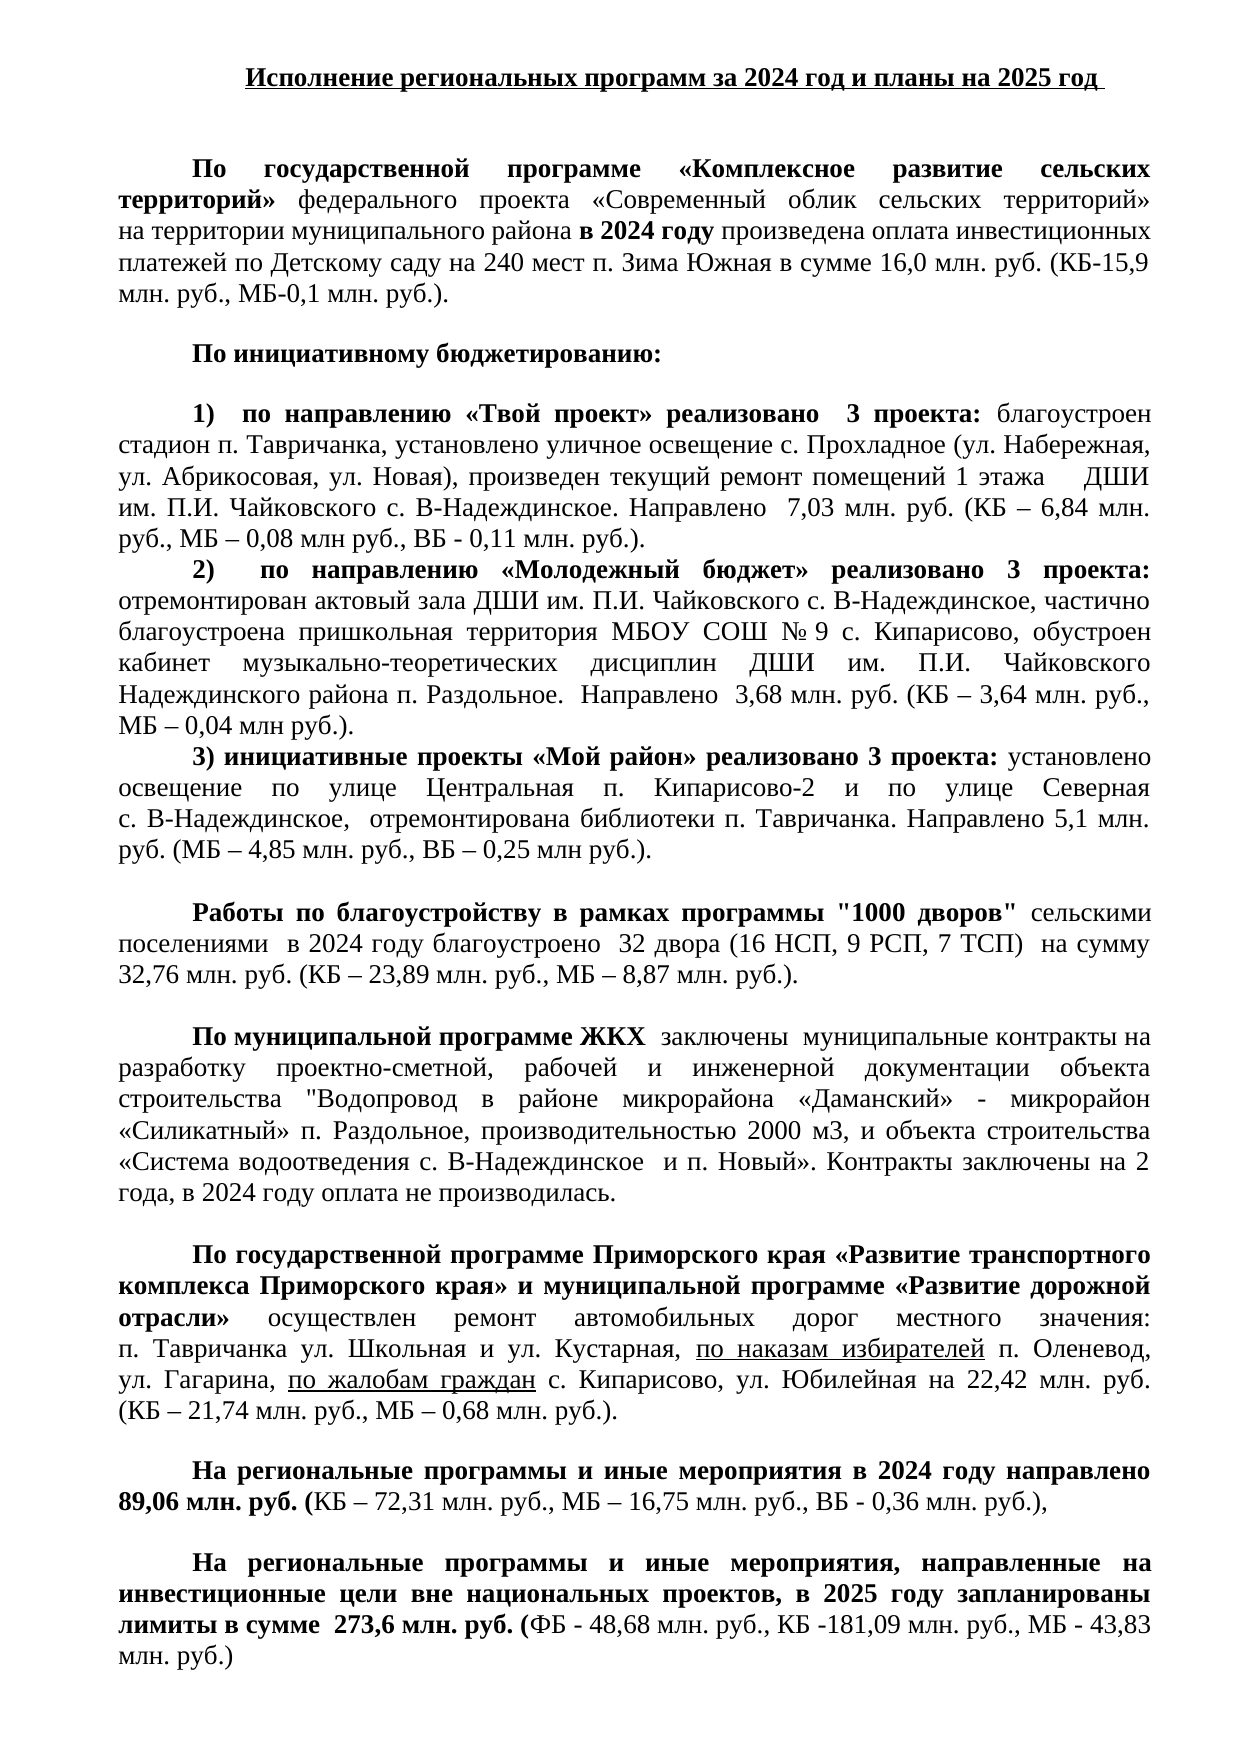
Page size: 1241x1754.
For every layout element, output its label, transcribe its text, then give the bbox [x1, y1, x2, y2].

text По инициативному бюджетированию: [118, 337, 1152, 368]
text По государственной программе «Комплексное развитие сельских территорий» федерального проекта «Современный облик сельских территорий» на территории муниципального района в 2024 году произведена оплата инвестиционных платежей по Детскому саду на 240 мест п. Зима Южная в сумме 16,0 млн. руб. (КБ-15,9 млн. руб., МБ-0,1 млн. руб.). [118, 152, 1152, 308]
text На региональные программы и иные мероприятия в 2024 году направлено 89,06 млн. руб. (КБ – 72,31 млн. руб., МБ – 16,75 млн. руб., ВБ - 0,36 млн. руб.), [118, 1454, 1152, 1517]
list 2) по направлению «Молодежный бюджет» реализовано 3 проекта: отремонтирован актовый зала ДШИ им. П.И. Чайковского с. В-Надеждинское, частично благоустроена пришкольная территория МБОУ СОШ № 9 с. Кипарисово, обустроен кабинет музыкально-теоретических дисциплин ДШИ им. П.И. Чайковского Надеждинского района п. Раздольное. Направлено 3,68 млн. руб. (КБ – 3,64 млн. руб., МБ – 0,04 млн руб.). [118, 553, 1152, 740]
text На региональные программы и иные мероприятия, направленные на инвестиционные цели вне национальных проектов, в 2025 году запланированы лимиты в сумме 273,6 млн. руб. (ФБ - 48,68 млн. руб., КБ -181,09 млн. руб., МБ - 43,83 млн. руб.) [118, 1546, 1152, 1670]
list 1) по направлению «Твой проект» реализовано 3 проекта: благоустроен стадион п. Тавричанка, установлено уличное освещение с. Прохладное (ул. Набережная, ул. Абрикосовая, ул. Новая), произведен текущий ремонт помещений 1 этажа ДШИ им. П.И. Чайковского с. В-Надеждинское. Направлено 7,03 млн. руб. (КБ – 6,84 млн. руб., МБ – 0,08 млн руб., ВБ - 0,11 млн. руб.). [118, 397, 1152, 553]
list 3) инициативные проекты «Мой район» реализовано 3 проекта: установлено освещение по улице Центральная п. Кипарисово-2 и по улице Северная с. В-Надеждинское, отремонтирована библиотеки п. Тавричанка. Направлено 5,1 млн. руб. (МБ – 4,85 млн. руб., ВБ – 0,25 млн руб.). [118, 740, 1152, 864]
list Работы по благоустройству в рамках программы "1000 дворов" сельскими поселениями в 2024 году благоустроено 32 двора (16 НСП, 9 РСП, 7 ТСП) на сумму 32,76 млн. руб. (КБ – 23,89 млн. руб., МБ – 8,87 млн. руб.). [118, 896, 1152, 989]
list По муниципальной программе ЖКХ заключены муниципальные контракты на разработку проектно-сметной, рабочей и инженерной документации объекта строительства "Водопровод в районе микрорайона «Даманский» - микрорайон «Силикатный» п. Раздольное, производительностью 2000 м3, и объекта строительства «Система водоотведения с. В-Надеждинское и п. Новый». Контракты заключены на 2 года, в 2024 году оплата не производилась. [118, 1020, 1152, 1207]
list По государственной программе Приморского края «Развитие транспортного комплекса Приморского края» и муниципальной программе «Развитие дорожной отрасли» осуществлен ремонт автомобильных дорог местного значения: п. Тавричанка ул. Школьная и ул. Кустарная, по наказам избирателей п. Оленевод, ул. Гагарина, по жалобам граждан с. Кипарисово, ул. Юбилейная на 22,42 млн. руб. (КБ – 21,74 млн. руб., МБ – 0,68 млн. руб.). [118, 1238, 1152, 1425]
text Исполнение региональных программ за 2024 год и планы на 2025 год [118, 61, 1152, 92]
